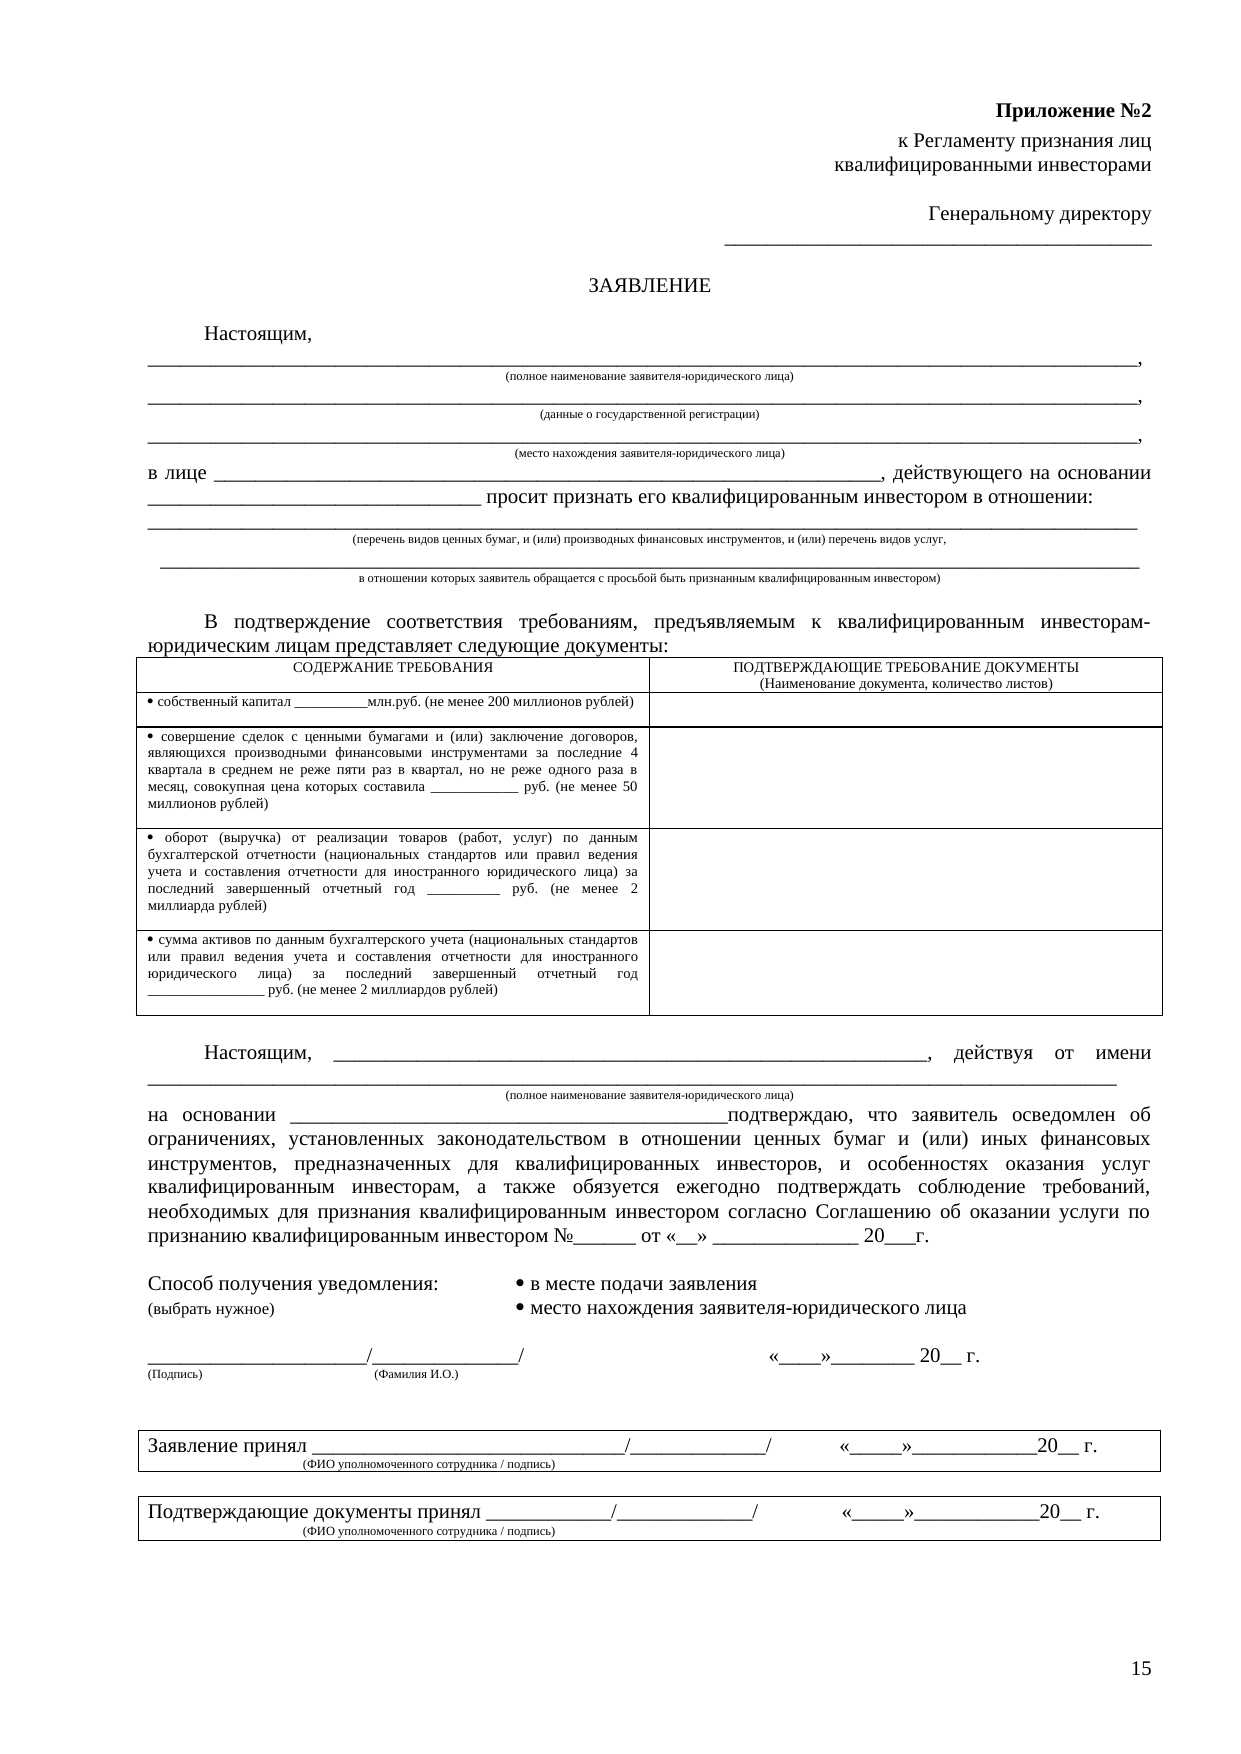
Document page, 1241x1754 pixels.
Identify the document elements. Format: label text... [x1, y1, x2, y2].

text Заявление принял ______________________________/_____________/ «_____»____________20__ г. [139, 1431, 1160, 1453]
table_cell [650, 829, 1162, 930]
text на основании __________________________________________подтверждаю, что заявитель осведомлен об ограничениях, установленных законодательством в отношении ценных бумаг и (или) иных финансовых инструментов, предназначенных для квалифицированных инвесторов, и особенностях оказания услуг квалифицированным инвесторам, а также обязуется ежегодно подтверждать соблюдение требований, необходимых для признания квалифицированным инвестором согласно Соглашению об оказании услуги по признанию квалифицированным инвестором №______ от «__» ______________ 20___г. [148, 1102, 1152, 1247]
table_cell [650, 931, 1162, 1015]
text (Подпись) (Фамилия И.О.) [148, 1367, 1152, 1381]
text (полное наименование заявителя-юридического лица) [148, 369, 1152, 383]
subtitle Приложение №2 [148, 98, 1152, 122]
text _______________________________________________________________________________________________, [148, 422, 1152, 446]
text (перечень видов ценных бумаг, и (или) производных финансовых инструментов, и (или) перечень видов услуг, ______________________________________________________________________________________________ [148, 532, 1152, 571]
text (выбрать нужное) место нахождения заявителя-юридического лица [148, 1295, 1152, 1319]
text (полное наименование заявителя-юридического лица) [148, 1088, 1152, 1102]
text Способ получения уведомления: в месте подачи заявления [148, 1271, 1152, 1295]
text в лице ________________________________________________________________, действующего на основании ________________________________ просит признать его квалифицированным инвестором в отношении: [148, 460, 1152, 508]
text квалифицированными инвесторами [148, 152, 1152, 176]
table_cell [650, 728, 1162, 828]
table_header ПОДТВЕРЖДАЮЩИЕ ТРЕБОВАНИЕ ДОКУМЕНТЫ (Наименование документа, количество листов) [650, 658, 1162, 692]
text Настоящим, _______________________________________________________________________________________________, [148, 321, 1152, 369]
text _____________________/______________/ «____»________ 20__ г. [148, 1343, 1152, 1367]
text Настоящим, _________________________________________________________, действуя от имени _____________________________________________________________________________________________ [148, 1040, 1152, 1088]
table_cell оборот (выручка) от реализации товаров (работ, услуг) по данным бухгалтерской отчетности (национальных стандартов или правил ведения учета и составления отчетности для иностранного юридического лица) за последний завершенный отчетный год __________ руб. (не менее 2 миллиарда рублей) [137, 829, 649, 930]
text Подтверждающие документы принял ____________/_____________/ «_____»____________20__ г. [139, 1497, 1160, 1520]
text в отношении которых заявитель обращается с просьбой быть признанным квалифицированным инвестором) [148, 571, 1152, 585]
text _________________________________________ [148, 224, 1152, 248]
text (данные о государственной регистрации) [148, 407, 1152, 422]
text к Регламенту признания лиц [148, 128, 1152, 152]
text (ФИО уполномоченного сотрудника / подпись) [139, 1520, 1160, 1540]
text _______________________________________________________________________________________________ [148, 508, 1152, 532]
text ЗАЯВЛЕНИЕ [148, 273, 1152, 297]
table_cell [650, 693, 1162, 726]
text Генеральному директору [148, 200, 1152, 224]
text (место нахождения заявителя-юридического лица) [148, 446, 1152, 460]
text В подтверждение соответствия требованиям, предъявляемым к квалифицированным инвесторам-юридическим лицам представляет следующие документы: [148, 609, 1152, 657]
table_cell сумма активов по данным бухгалтерского учета (национальных стандартов или правил ведения учета и составления отчетности для иностранного юридического лица) за последний завершенный отчетный год ________________ руб. (не менее 2 миллиардов рублей) [137, 931, 649, 1015]
text (ФИО уполномоченного сотрудника / подпись) [139, 1453, 1160, 1471]
table_header СОДЕРЖАНИЕ ТРЕБОВАНИЯ [137, 658, 649, 692]
table_cell совершение сделок с ценными бумагами и (или) заключение договоров, являющихся производными финансовыми инструментами за последние 4 квартала в среднем не реже пяти раз в квартал, но не реже одного раза в месяц, совокупная цена которых составила ____________ руб. (не менее 50 миллионов рублей) [137, 728, 649, 828]
text _______________________________________________________________________________________________, [148, 383, 1152, 407]
table_cell собственный капитал __________млн.руб. (не менее 200 миллионов рублей) [137, 693, 649, 726]
